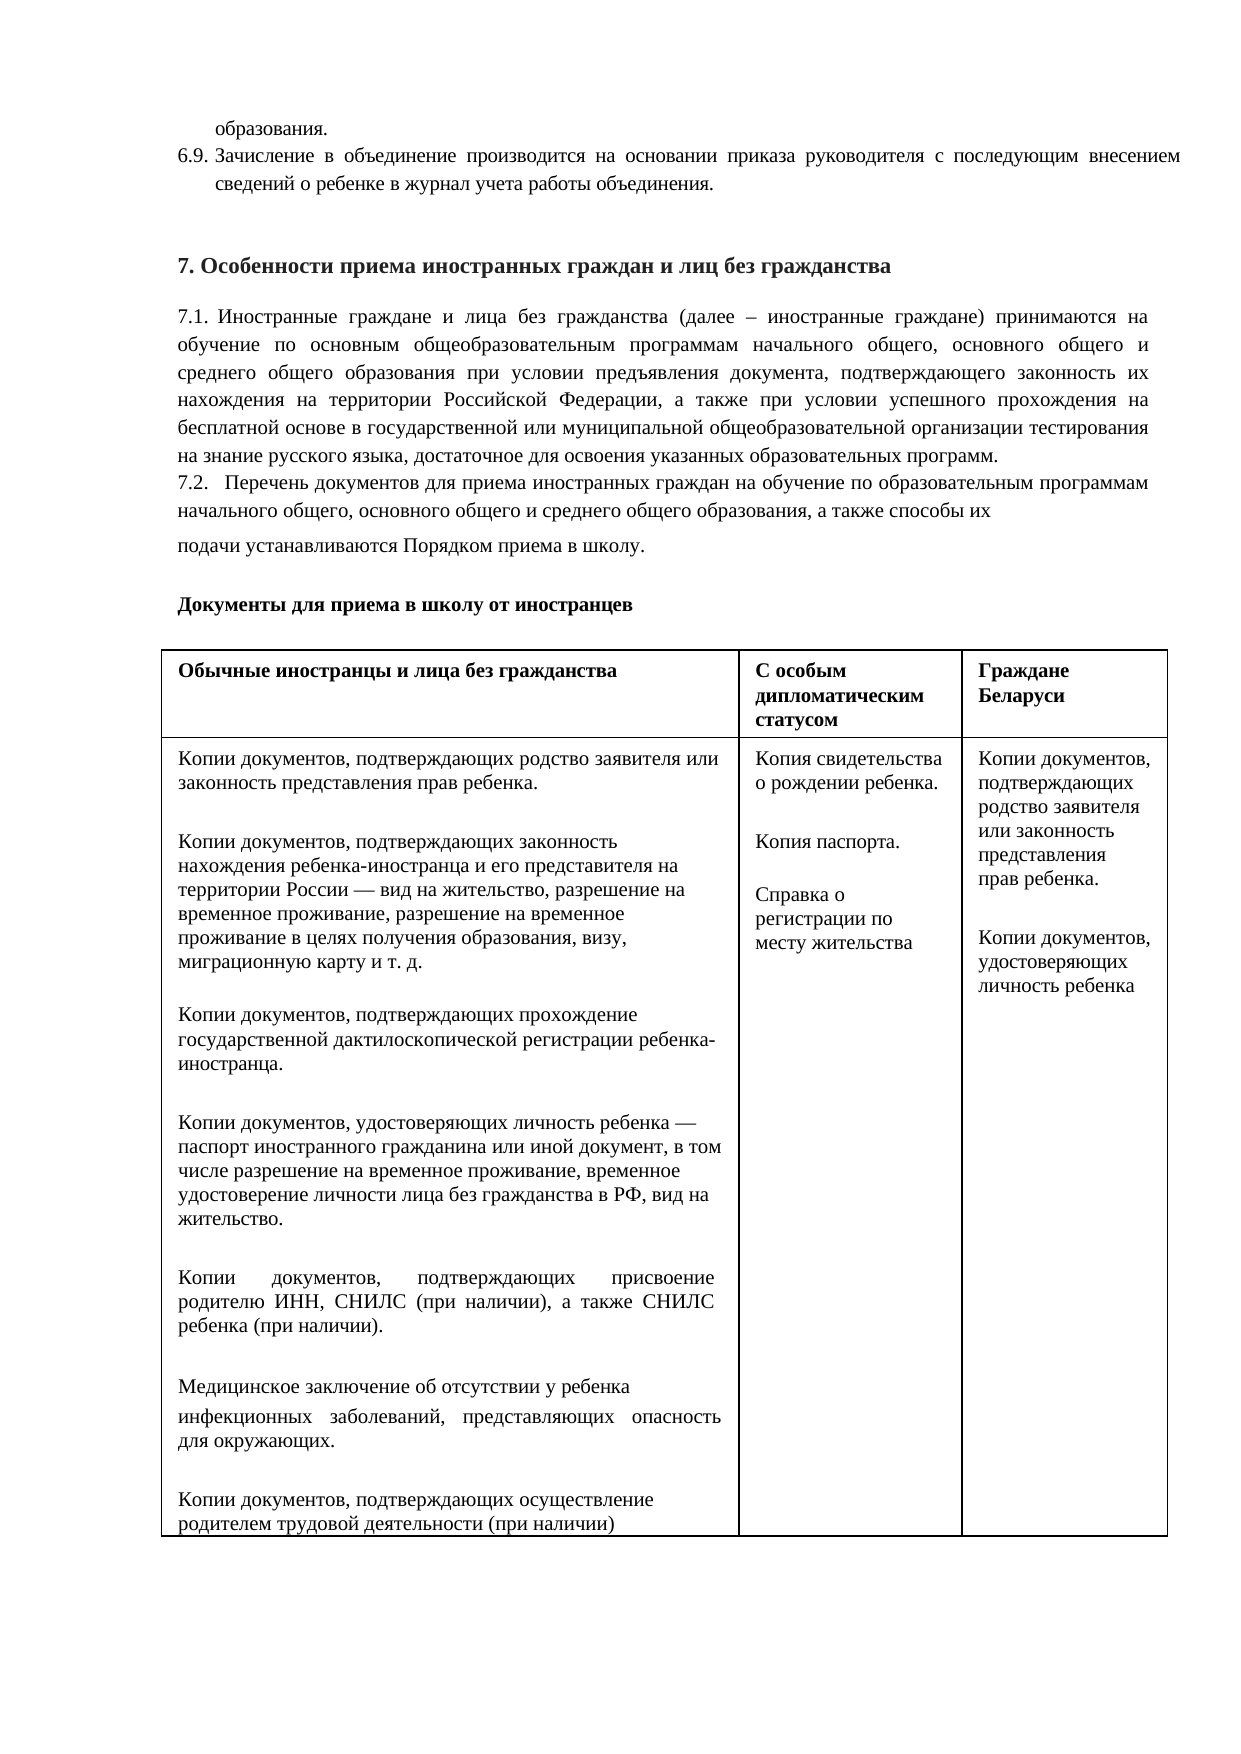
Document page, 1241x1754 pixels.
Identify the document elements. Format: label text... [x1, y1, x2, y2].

list Перечень документов для приема иностранных граждан на обучение по образовательным программам начального общего, основного общего и среднего общего образования, а также способы их [177, 470, 1150, 522]
text образования. [215, 116, 1181, 140]
table_cell Копии документов, подтверждающих родство заявителя или законность представления прав ребенка. Копии документов, подтверждающих законность нахождения ребенка-иностранца и его представителя на территории России — вид на жительство, разрешение на временное проживание, разрешение на временное проживание в целях получения образования, визу, миграционную карту и т. д. Копии документов, подтверждающих прохождение государственной дактилоскопической регистрации ребенка- иностранца. Копии документов, удостоверяющих личность ребенка — паспорт иностранного гражданина или иной документ, в том числе разрешение на временное проживание, временное удостоверение личности лица без гражданства в РФ, вид на жительство. Копии документов, подтверждающих присвоение родителю ИНН, СНИЛС (при наличии), а также СНИЛС ребенка (при наличии). Медицинское заключение об отсутствии у ребенка инфекционных заболеваний, представляющих опасность для окружающих. Копии документов, подтверждающих осуществление родителем трудовой деятельности (при наличии) [162, 738, 738, 1535]
table_header Граждане Беларуси [963, 651, 1167, 737]
table_header Обычные иностранцы и лица без гражданства [162, 651, 738, 737]
list Иностранные граждане и лица без гражданства (далее – иностранные граждане) принимаются на обучение по основным общеобразовательным программам начального общего, основного общего и среднего общего образования при условии предъявления документа, подтверждающего законность их нахождения на территории Российской Федерации, а также при условии успешного прохождения на бесплатной основе в государственной или муниципальной общеобразовательной организации тестирования на знание русского языка, достаточное для освоения указанных образовательных программ. [177, 304, 1150, 467]
table_header С особым дипломатическим статусом [740, 651, 961, 737]
table_cell Копия свидетельства о рождении ребенка. Копия паспорта. Справка о регистрации по месту жительства [740, 738, 961, 1535]
text подачи устанавливаются Порядком приема в школу. [177, 532, 1181, 557]
list Зачисление в объединение производится на основании приказа руководителя с последующим внесением сведений о ребенке в журнал учета работы объединения. [177, 143, 1181, 195]
table_cell Копии документов, подтверждающих родство заявителя или законность представления прав ребенка. Копии документов, удостоверяющих личность ребенка [963, 738, 1167, 1535]
text Документы для приема в школу от иностранцев [177, 592, 1181, 616]
list Особенности приема иностранных граждан и лиц без гражданства [177, 252, 1181, 278]
